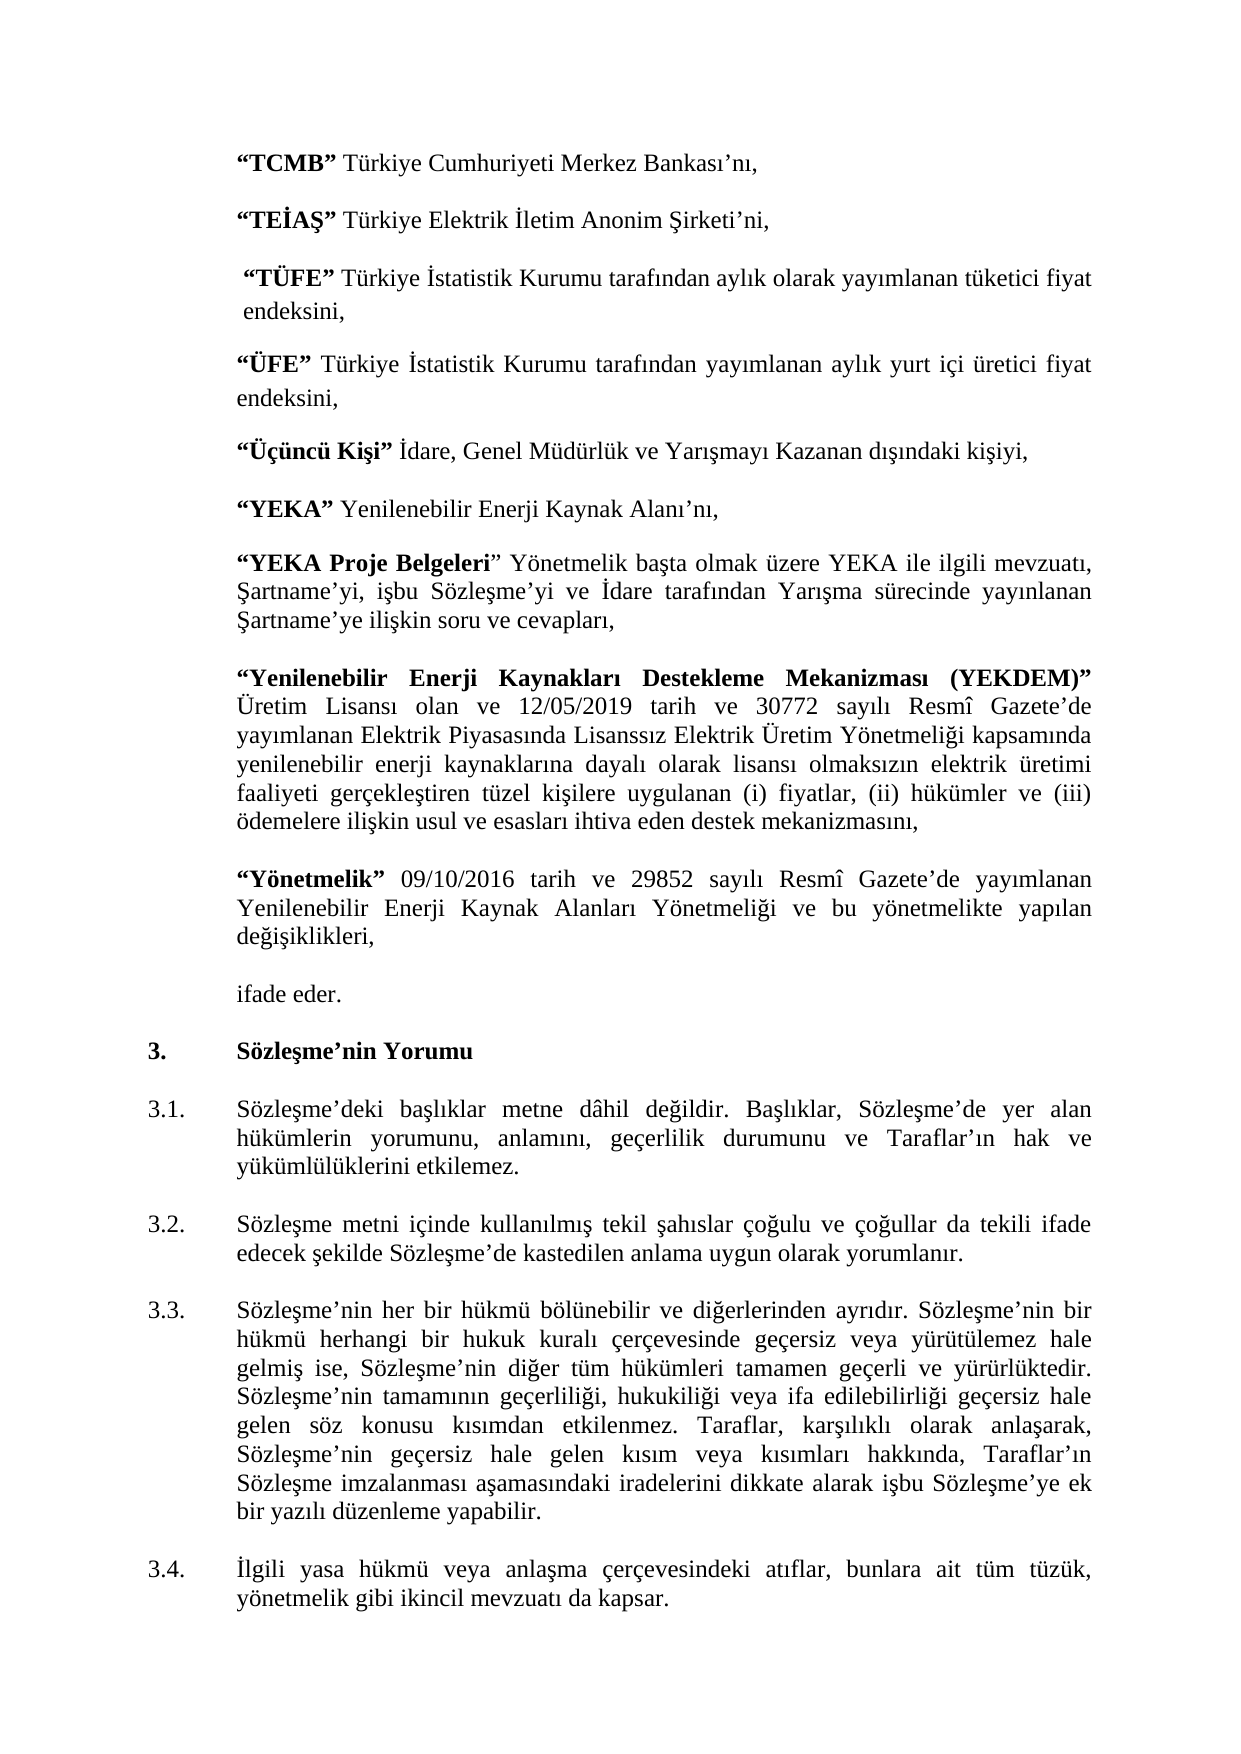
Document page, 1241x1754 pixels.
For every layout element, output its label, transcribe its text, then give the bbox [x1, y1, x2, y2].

text “Yönetmelik” 09/10/2016 tarih ve 29852 sayılı Resmî Gazete’de yayımlanan Yenilenebilir Enerji Kaynak Alanları Yönetmeliği ve bu yönetmelikte yapılan değişiklikleri, [236, 864, 1092, 950]
text “TCMB” Türkiye Cumhuriyeti Merkez Bankası’nı, [162, 148, 1092, 176]
list Sözleşme’nin her bir hükmü bölünebilir ve diğerlerinden ayrıdır. Sözleşme’nin bir hükmü herhangi bir hukuk kuralı çerçevesinde geçersiz veya yürütülemez hale gelmiş ise, Sözleşme’nin diğer tüm hükümleri tamamen geçerli ve yürürlüktedir. Sözleşme’nin tamamının geçerliliği, hukukiliği veya ifa edilebilirliği geçersiz hale gelen söz konusu kısımdan etkilenmez. Taraflar, karşılıklı olarak anlaşarak, Sözleşme’nin geçersiz hale gelen kısım veya kısımları hakkında, Taraflar’ın Sözleşme imzalanması aşamasındaki iradelerini dikkate alarak işbu Sözleşme’ye ek bir yazılı düzenleme yapabilir. [148, 1295, 1092, 1525]
text “Üçüncü Kişi” İdare, Genel Müdürlük ve Yarışmayı Kazanan dışındaki kişiyi, [162, 436, 1092, 465]
list Sözleşme’nin Yorumu [148, 1036, 1092, 1065]
text “YEKA Proje Belgeleri” Yönetmelik başta olmak üzere YEKA ile ilgili mevzuatı, Şartname’yi, işbu Sözleşme’yi ve İdare tarafından Yarışma sürecinde yayınlanan Şartname’ye ilişkin soru ve cevapları, [236, 548, 1092, 634]
list “TÜFE” Türkiye İstatistik Kurumu tarafından aylık olarak yayımlanan tüketici fiyat endeksini, [243, 263, 1092, 324]
text “ÜFE” Türkiye İstatistik Kurumu tarafından yayımlanan aylık yurt içi üretici fiyat endeksini, [236, 349, 1092, 411]
text “Yenilenebilir Enerji Kaynakları Destekleme Mekanizması (YEKDEM)” Üretim Lisansı olan ve 12/05/2019 tarih ve 30772 sayılı Resmî Gazete’de yayımlanan Elektrik Piyasasında Lisanssız Elektrik Üretim Yönetmeliği kapsamında yenilenebilir enerji kaynaklarına dayalı olarak lisansı olmaksızın elektrik üretimi faaliyeti gerçekleştiren tüzel kişilere uygulanan (i) fiyatlar, (ii) hükümler ve (iii) ödemelere ilişkin usul ve esasları ihtiva eden destek mekanizmasını, [236, 663, 1092, 835]
text “YEKA” Yenilenebilir Enerji Kaynak Alanı’nı, [148, 494, 1092, 523]
text “TEİAŞ” Türkiye Elektrik İletim Anonim Şirketi’ni, [162, 205, 1092, 234]
list Sözleşme metni içinde kullanılmış tekil şahıslar çoğulu ve çoğullar da tekili ifade edecek şekilde Sözleşme’de kastedilen anlama uygun olarak yorumlanır. [148, 1209, 1092, 1266]
list Sözleşme’deki başlıklar metne dâhil değildir. Başlıklar, Sözleşme’de yer alan hükümlerin yorumunu, anlamını, geçerlilik durumunu ve Taraflar’ın hak ve yükümlülüklerini etkilemez. [148, 1094, 1092, 1180]
list İlgili yasa hükmü veya anlaşma çerçevesindeki atıflar, bunlara ait tüm tüzük, yönetmelik gibi ikincil mevzuatı da kapsar. [148, 1554, 1092, 1611]
text ifade eder. [236, 979, 1092, 1008]
